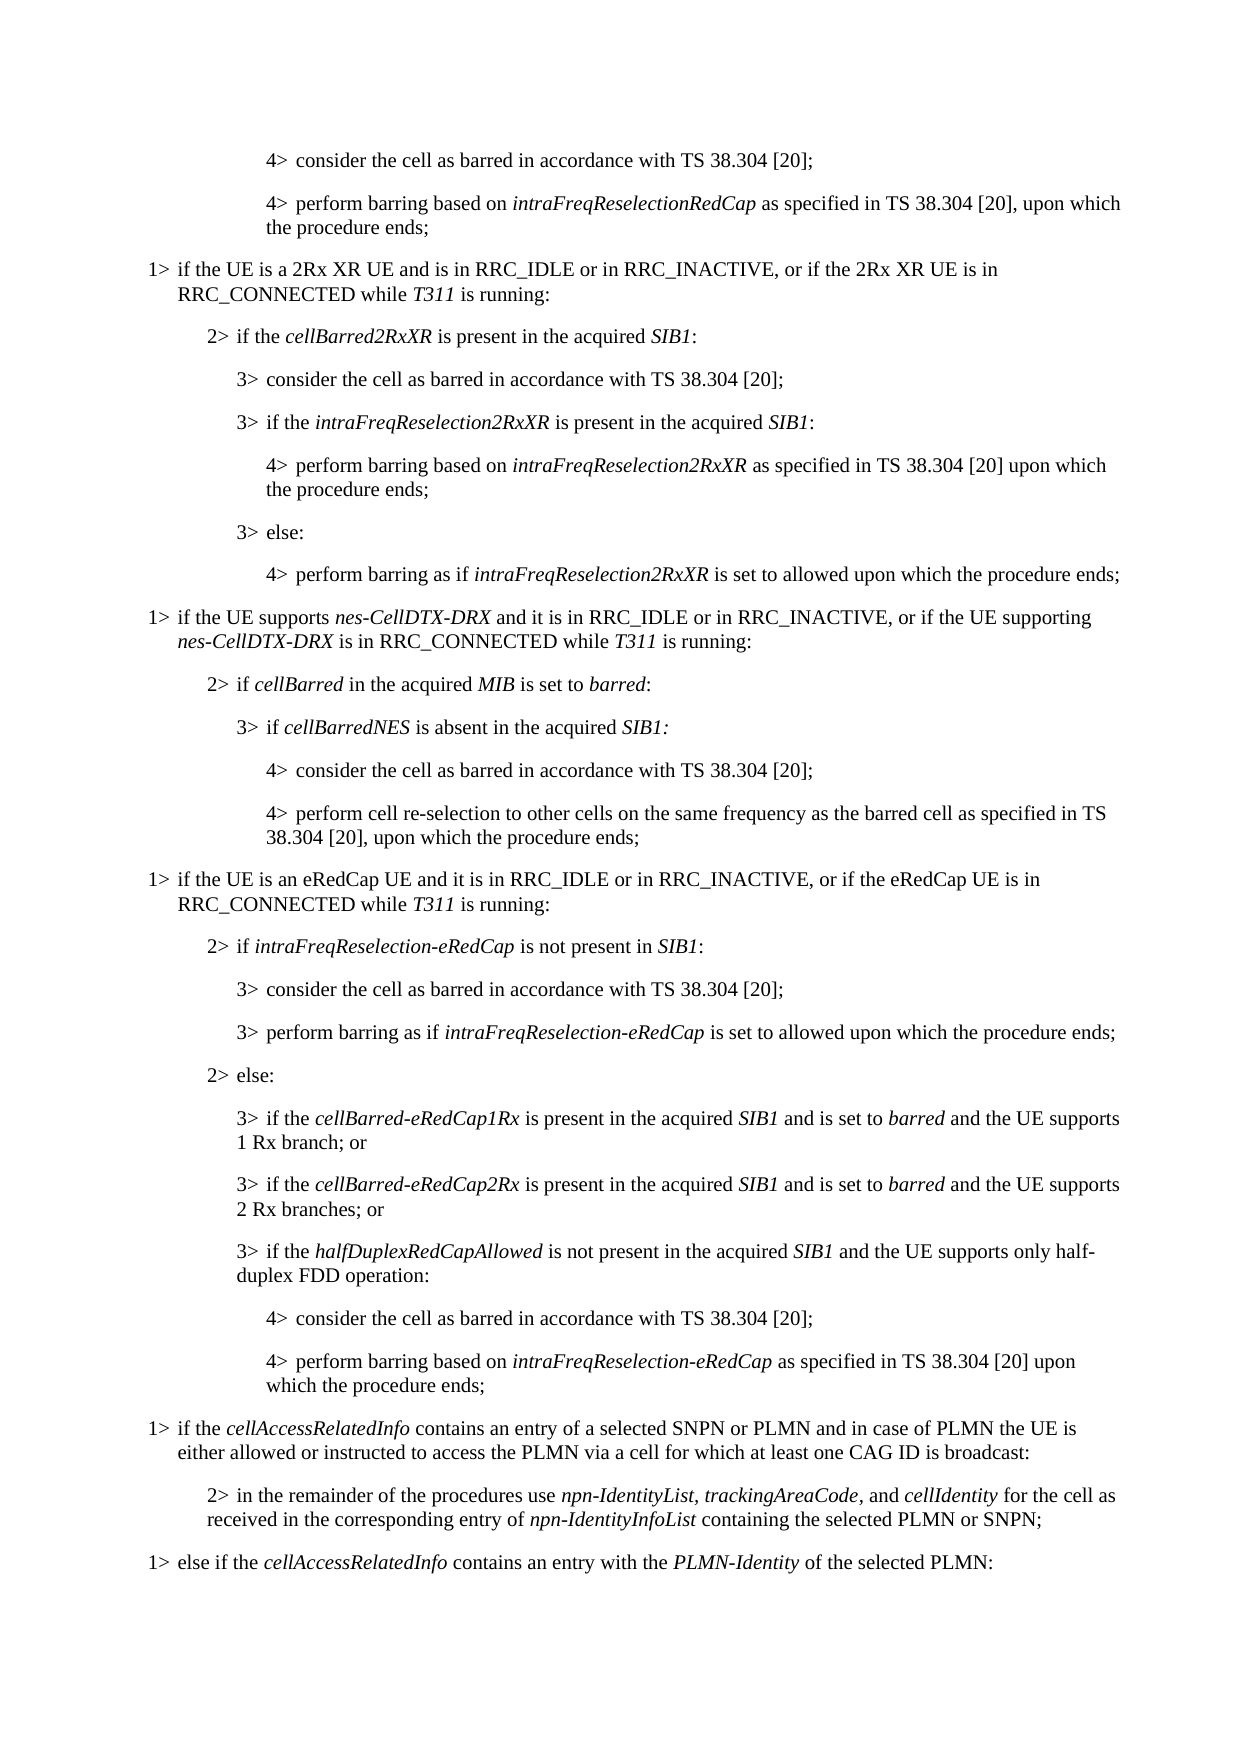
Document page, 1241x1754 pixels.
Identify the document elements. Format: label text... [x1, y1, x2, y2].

text 4> consider the cell as barred in accordance with TS 38.304 [20]; [266, 1306, 1122, 1330]
text 2> if cellBarred in the acquired MIB is set to barred: [207, 672, 1122, 696]
text 3> if the cellBarred-eRedCap1Rx is present in the acquired SIB1 and is set to barred and the UE supports 1 Rx branch; or [236, 1106, 1122, 1154]
text 1> if the cellAccessRelatedInfo contains an entry of a selected SNPN or PLMN and in case of PLMN the UE is either allowed or instructed to access the PLMN via a cell for which at least one CAG ID is broadcast: [148, 1416, 1122, 1464]
text 3> consider the cell as barred in accordance with TS 38.304 [20]; [236, 367, 1122, 391]
text 4> perform barring as if intraFreqReselection2RxXR is set to allowed upon which the procedure ends; [266, 562, 1122, 586]
text 1> if the UE supports nes-CellDTX-DRX and it is in RRC_IDLE or in RRC_INACTIVE, or if the UE supporting nes-CellDTX-DRX is in RRC_CONNECTED while T311 is running: [148, 605, 1122, 653]
text 2> else: [207, 1063, 1122, 1087]
text 4> perform barring based on intraFreqReselectionRedCap as specified in TS 38.304 [20], upon which the procedure ends; [266, 191, 1122, 239]
text 3> if the cellBarred-eRedCap2Rx is present in the acquired SIB1 and is set to barred and the UE supports 2 Rx branches; or [236, 1172, 1122, 1221]
text 3> if the intraFreqReselection2RxXR is present in the acquired SIB1: [236, 410, 1122, 434]
text 3> if the halfDuplexRedCapAllowed is not present in the acquired SIB1 and the UE supports only half-duplex FDD operation: [236, 1239, 1122, 1287]
text 3> consider the cell as barred in accordance with TS 38.304 [20]; [236, 977, 1122, 1001]
text 4> perform cell re-selection to other cells on the same frequency as the barred cell as specified in TS 38.304 [20], upon which the procedure ends; [266, 801, 1122, 849]
text 4> consider the cell as barred in accordance with TS 38.304 [20]; [266, 758, 1122, 782]
text 4> consider the cell as barred in accordance with TS 38.304 [20]; [266, 148, 1122, 172]
text 1> if the UE is an eRedCap UE and it is in RRC_IDLE or in RRC_INACTIVE, or if the eRedCap UE is in RRC_CONNECTED while T311 is running: [148, 867, 1122, 916]
text 3> else: [236, 519, 1122, 544]
text 1> if the UE is a 2Rx XR UE and is in RRC_IDLE or in RRC_INACTIVE, or if the 2Rx XR UE is in RRC_CONNECTED while T311 is running: [148, 257, 1122, 306]
text 3> if cellBarredNES is absent in the acquired SIB1: [236, 715, 1122, 739]
text 1> else if the cellAccessRelatedInfo contains an entry with the PLMN-Identity of the selected PLMN: [148, 1549, 1122, 1574]
text 4> perform barring based on intraFreqReselection-eRedCap as specified in TS 38.304 [20] upon which the procedure ends; [266, 1349, 1122, 1397]
text 4> perform barring based on intraFreqReselection2RxXR as specified in TS 38.304 [20] upon which the procedure ends; [266, 453, 1122, 501]
text 2> in the remainder of the procedures use npn-IdentityList, trackingAreaCode, and cellIdentity for the cell as received in the corresponding entry of npn-IdentityInfoList containing the selected PLMN or SNPN; [207, 1483, 1122, 1531]
text 3> perform barring as if intraFreqReselection-eRedCap is set to allowed upon which the procedure ends; [236, 1020, 1122, 1044]
text 2> if intraFreqReselection-eRedCap is not present in SIB1: [207, 934, 1122, 958]
text 2> if the cellBarred2RxXR is present in the acquired SIB1: [207, 324, 1122, 348]
